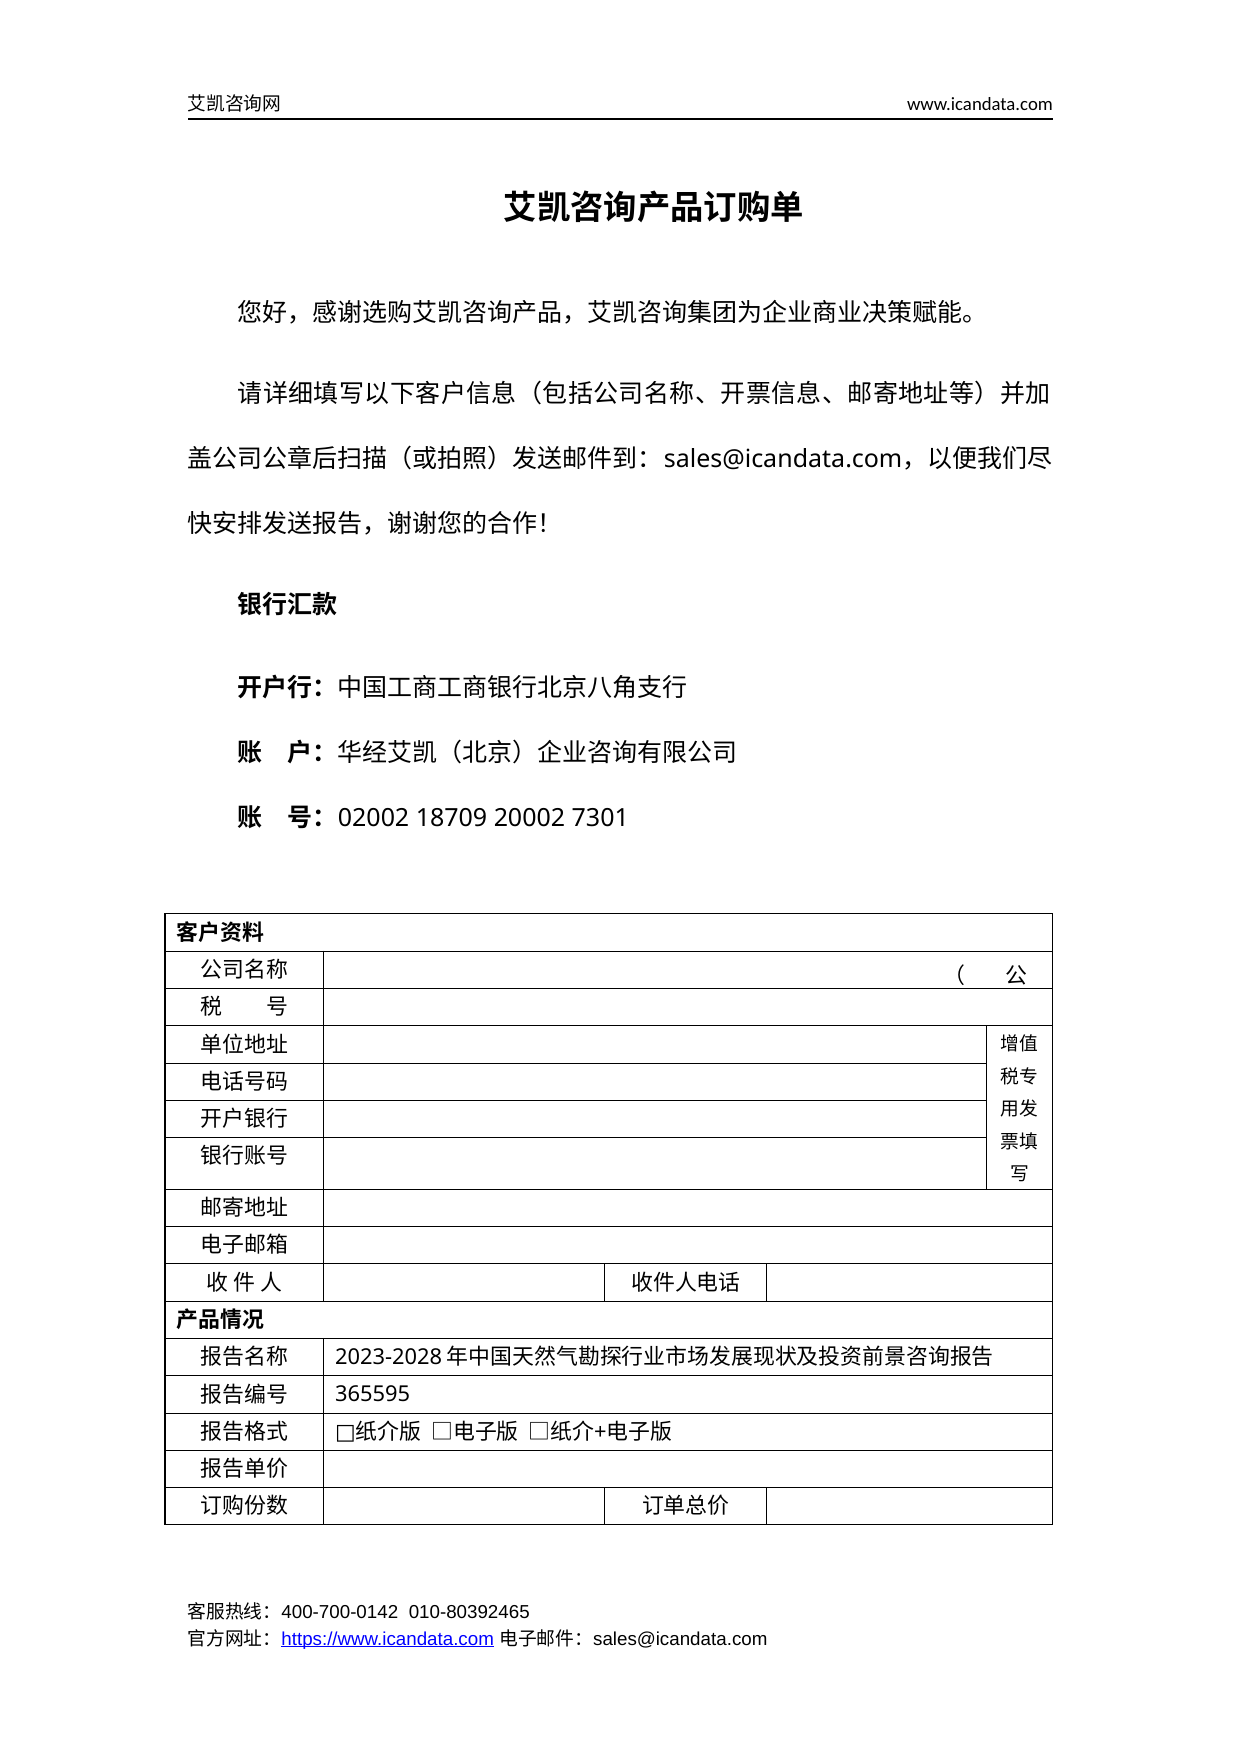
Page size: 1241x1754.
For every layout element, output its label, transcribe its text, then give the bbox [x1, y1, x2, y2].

table_cell 报告名称 [166, 1339, 323, 1375]
table_cell [324, 1101, 986, 1137]
text 您好，感谢选购艾凯咨询产品，艾凯咨询集团为企业商业决策赋能。 [187, 278, 1053, 343]
table_cell 报告编号 [166, 1376, 323, 1412]
table_cell 收 件 人 [166, 1264, 323, 1301]
table_cell [324, 989, 1052, 1025]
table_cell 收件人电话 [605, 1264, 766, 1301]
text 艾凯咨询产品订购单 [187, 172, 1053, 237]
text 请详细填写以下客户信息（包括公司名称、开票信息、邮寄地址等）并加盖公司公章后扫描（或拍照）发送邮件到：sales@icandata.com，以便我们尽快安排发送报告，谢谢您的合作！ [187, 359, 1053, 554]
table_cell [324, 1451, 1052, 1487]
table_cell [767, 1264, 1052, 1301]
table_cell 电话号码 [166, 1064, 323, 1100]
table_cell 产品情况 [166, 1302, 1052, 1338]
table_cell [324, 1138, 986, 1189]
table_cell 2023-2028年中国天然气勘探行业市场发展现状及投资前景咨询报告 [324, 1339, 1052, 1375]
table_cell [324, 1064, 986, 1100]
table_cell 公司名称 [166, 952, 323, 988]
table_cell 增值税专用发票填写 [987, 1026, 1052, 1189]
table_cell [324, 1264, 604, 1301]
table_cell 银行账号 [166, 1138, 323, 1189]
table_cell [324, 1488, 604, 1524]
table_cell [324, 1026, 986, 1062]
table_cell 订单总价 [605, 1488, 766, 1524]
table_cell [767, 1488, 1052, 1524]
table_cell [324, 1190, 1052, 1226]
table_cell □纸介版 □电子版 □纸介+电子版 [324, 1414, 1052, 1450]
text 银行汇款 [187, 570, 1053, 635]
table_cell 单位地址 [166, 1026, 323, 1062]
table_cell 订购份数 [166, 1488, 323, 1524]
text 账 号：02002 18709 20002 7301 [187, 783, 1053, 848]
table_cell 税 号 [166, 989, 323, 1025]
table_cell 开户银行 [166, 1101, 323, 1137]
table_header 客户资料 [166, 914, 1052, 951]
table_cell 邮寄地址 [166, 1190, 323, 1226]
table_cell [324, 952, 1052, 988]
table_cell 电子邮箱 [166, 1227, 323, 1263]
table_cell 报告单价 [166, 1451, 323, 1487]
table_cell [324, 1227, 1052, 1263]
table_cell 365595 [324, 1376, 1052, 1412]
text 账 户：华经艾凯（北京）企业咨询有限公司 [187, 718, 1053, 783]
text 开户行：中国工商工商银行北京八角支行 [187, 653, 1053, 718]
table_cell 报告格式 [166, 1414, 323, 1450]
